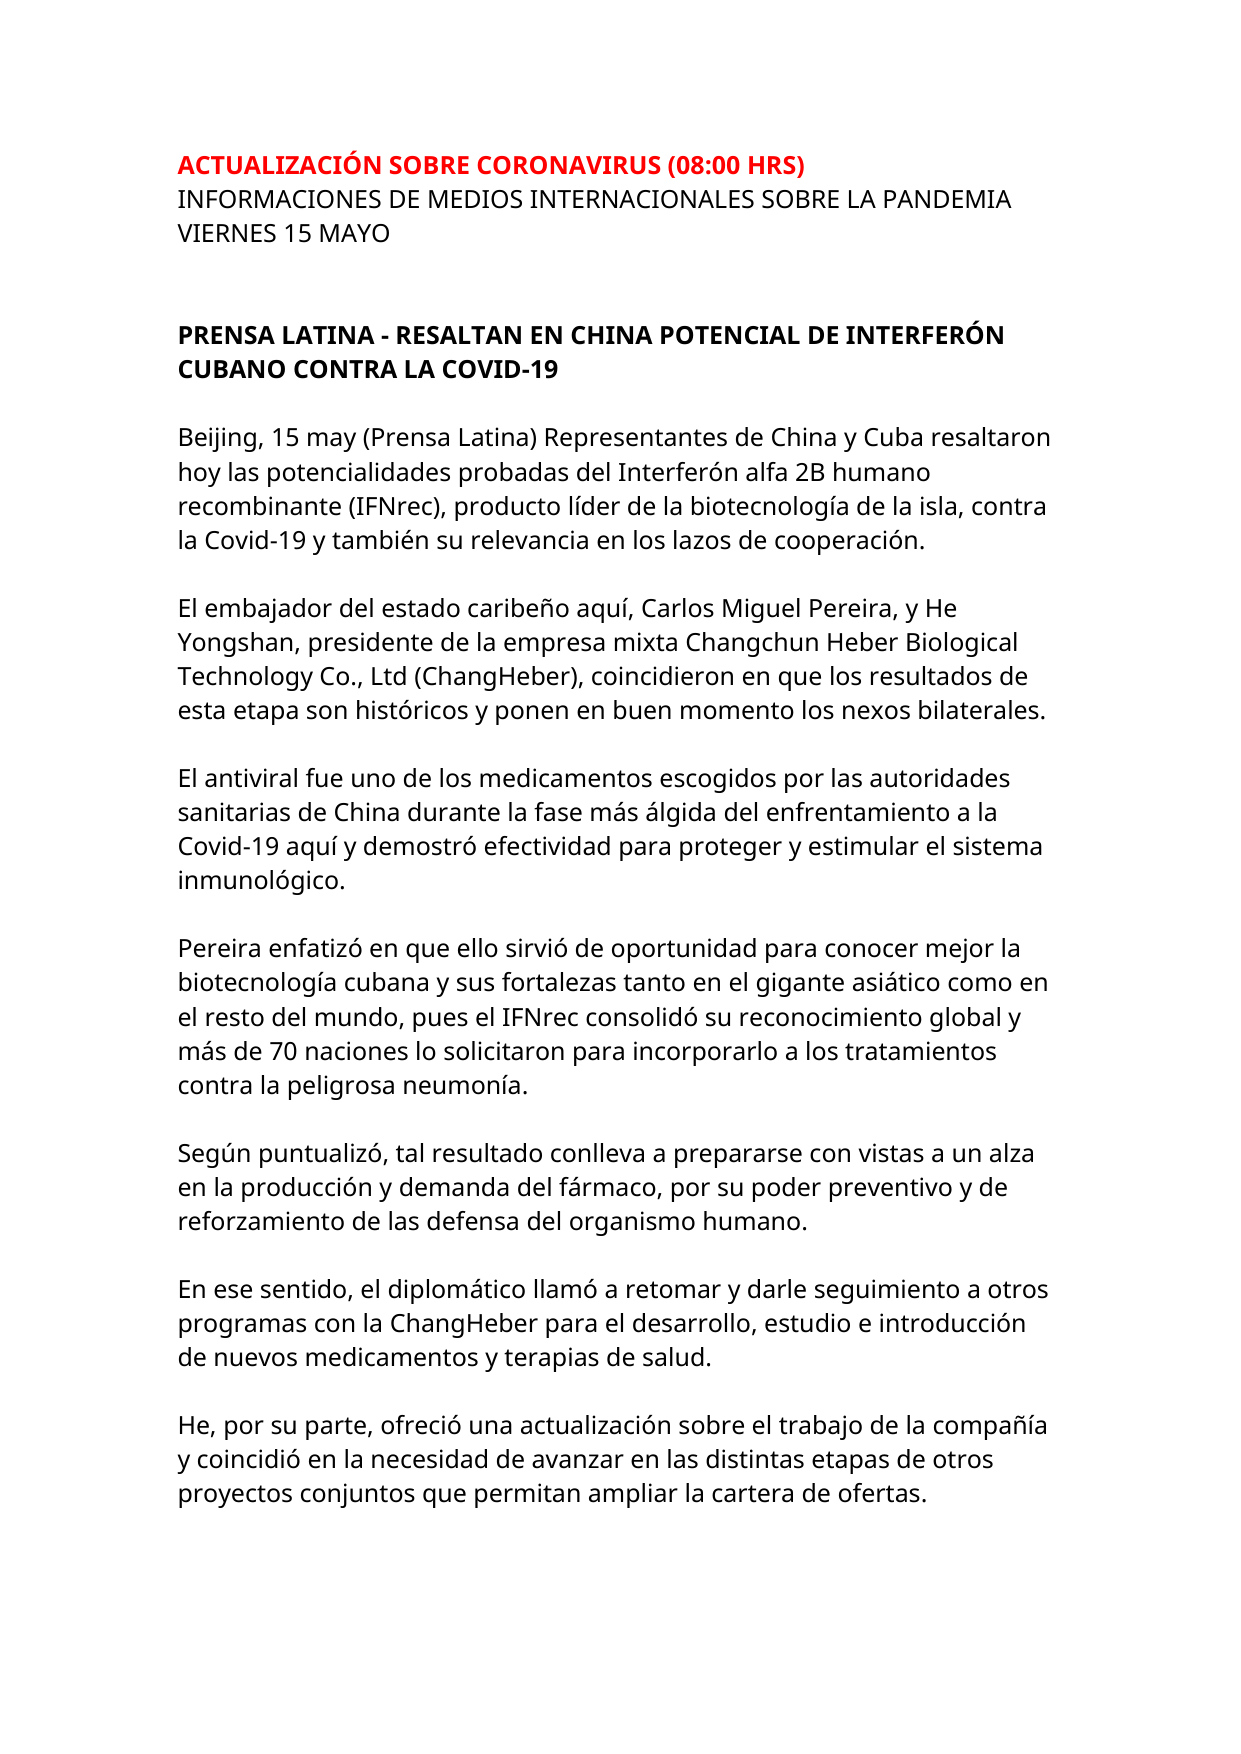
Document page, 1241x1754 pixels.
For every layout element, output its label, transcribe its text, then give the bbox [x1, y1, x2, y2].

text Beijing, 15 may (Prensa Latina) Representantes de China y Cuba resaltaron hoy las potencialidades probadas del Interferón alfa 2B humano recombinante (IFNrec), producto líder de la biotecnología de la isla, contra la Covid-19 y también su relevancia en los lazos de cooperación. [177, 420, 1063, 556]
text El embajador del estado caribeño aquí, Carlos Miguel Pereira, y He Yongshan, presidente de la empresa mixta Changchun Heber Biological Technology Co., Ltd (ChangHeber), coincidieron en que los resultados de esta etapa son históricos y ponen en buen momento los nexos bilaterales. [177, 590, 1063, 727]
text En ese sentido, el diplomático llamó a retomar y darle seguimiento a otros programas con la ChangHeber para el desarrollo, estudio e introducción de nuevos medicamentos y terapias de salud. [177, 1272, 1063, 1374]
text PRENSA LATINA - RESALTAN EN CHINA POTENCIAL DE INTERFERÓN CUBANO CONTRA LA COVID-19 [177, 318, 1063, 386]
text Según puntualizó, tal resultado conlleva a prepararse con vistas a un alza en la producción y demanda del fármaco, por su poder preventivo y de reforzamiento de las defensa del organismo humano. [177, 1135, 1063, 1238]
text Pereira enfatizó en que ello sirvió de oportunidad para conocer mejor la biotecnología cubana y sus fortalezas tanto en el gigante asiático como en el resto del mundo, pues el IFNrec consolidó su reconocimiento global y más de 70 naciones lo solicitaron para incorporarlo a los tratamientos contra la peligrosa neumonía. [177, 931, 1063, 1101]
text VIERNES 15 MAYO [177, 216, 1063, 250]
text ACTUALIZACIÓN SOBRE CORONAVIRUS (08:00 HRS) [177, 148, 1063, 182]
text He, por su parte, ofreció una actualización sobre el trabajo de la compañía y coincidió en la necesidad de avanzar en las distintas etapas de otros proyectos conjuntos que permitan ampliar la cartera de ofertas. [177, 1408, 1063, 1510]
text El antiviral fue uno de los medicamentos escogidos por las autoridades sanitarias de China durante la fase más álgida del enfrentamiento a la Covid-19 aquí y demostró efectividad para proteger y estimular el sistema inmunológico. [177, 761, 1063, 897]
text INFORMACIONES DE MEDIOS INTERNACIONALES SOBRE LA PANDEMIA [177, 182, 1063, 216]
